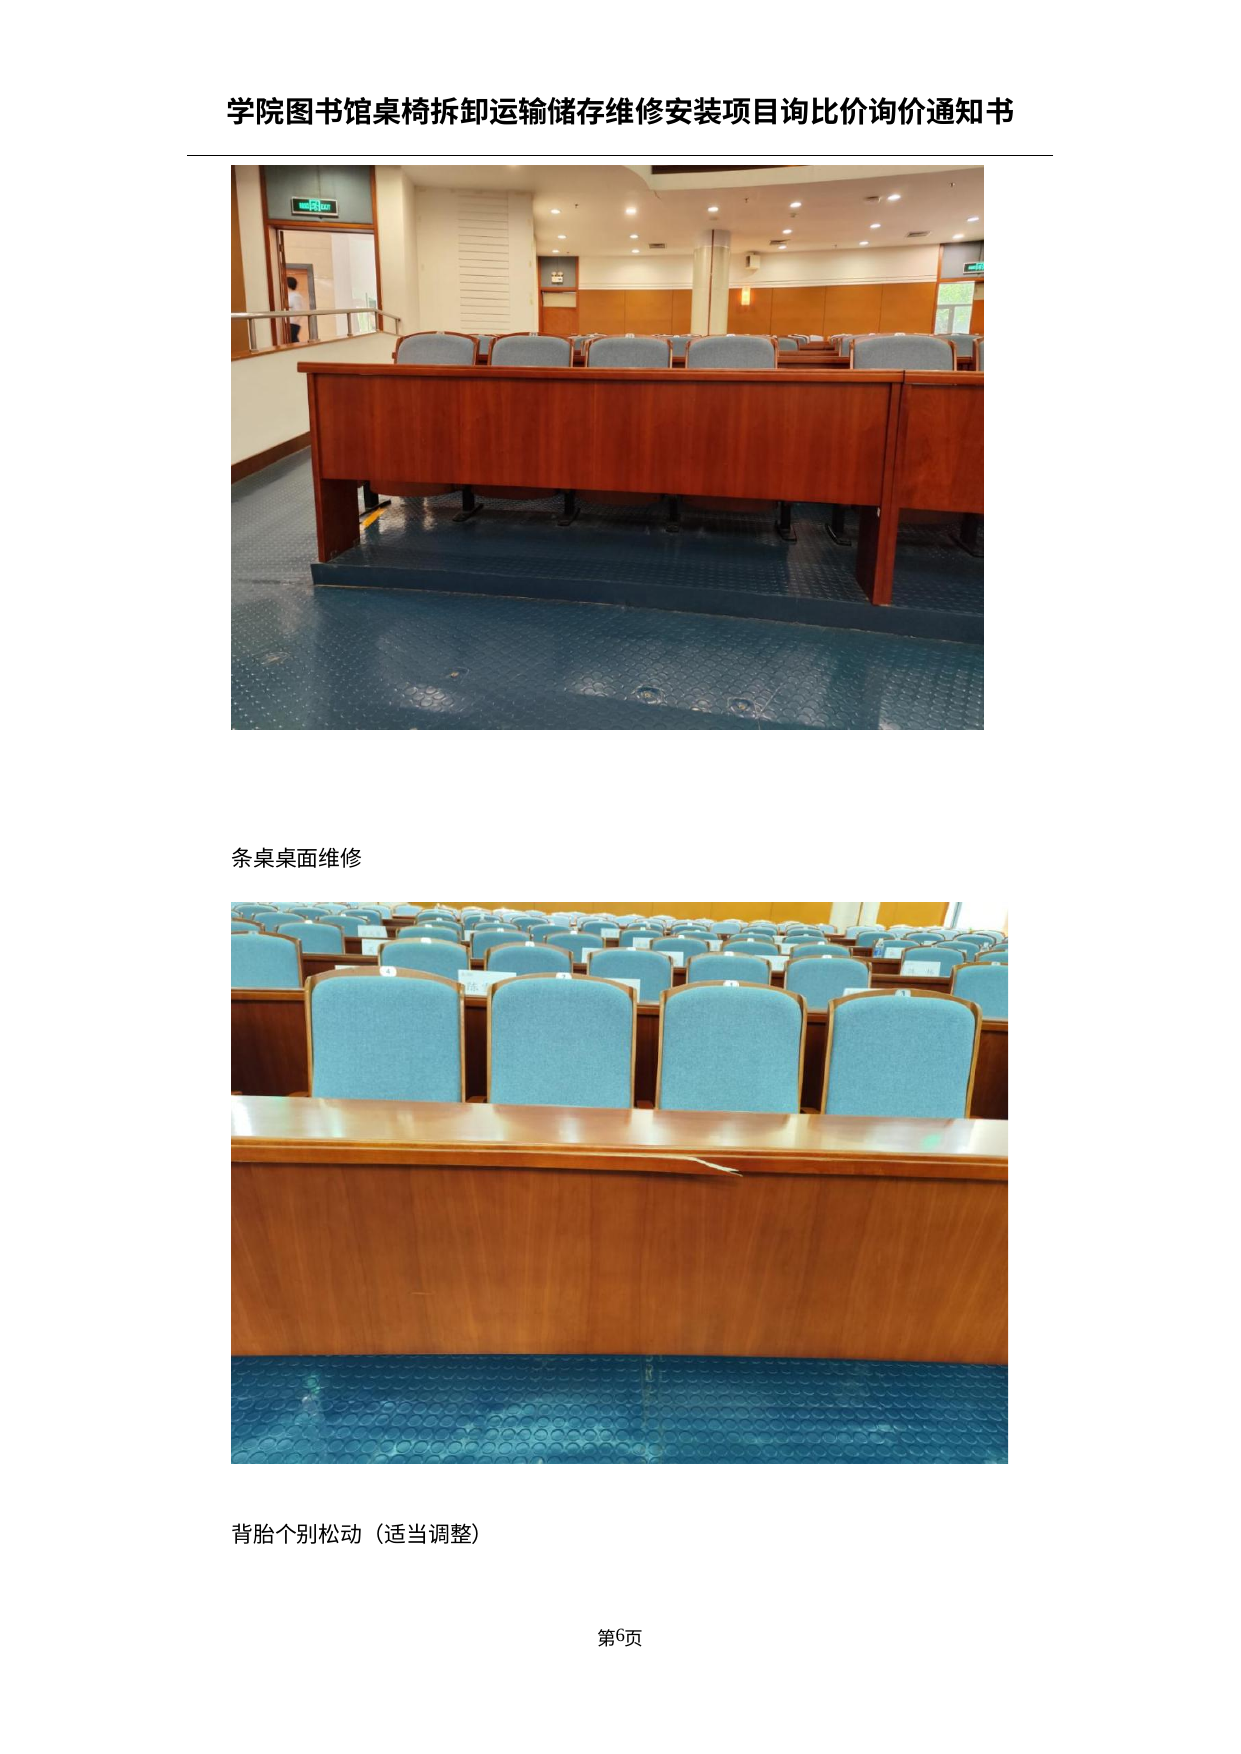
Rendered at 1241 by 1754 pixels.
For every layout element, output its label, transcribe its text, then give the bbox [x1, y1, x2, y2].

picture [231, 902, 1009, 1464]
text 条桌桌面维修 [187, 841, 1053, 873]
picture [231, 165, 984, 730]
text 背胎个别松动（适当调整） [187, 1517, 1053, 1549]
